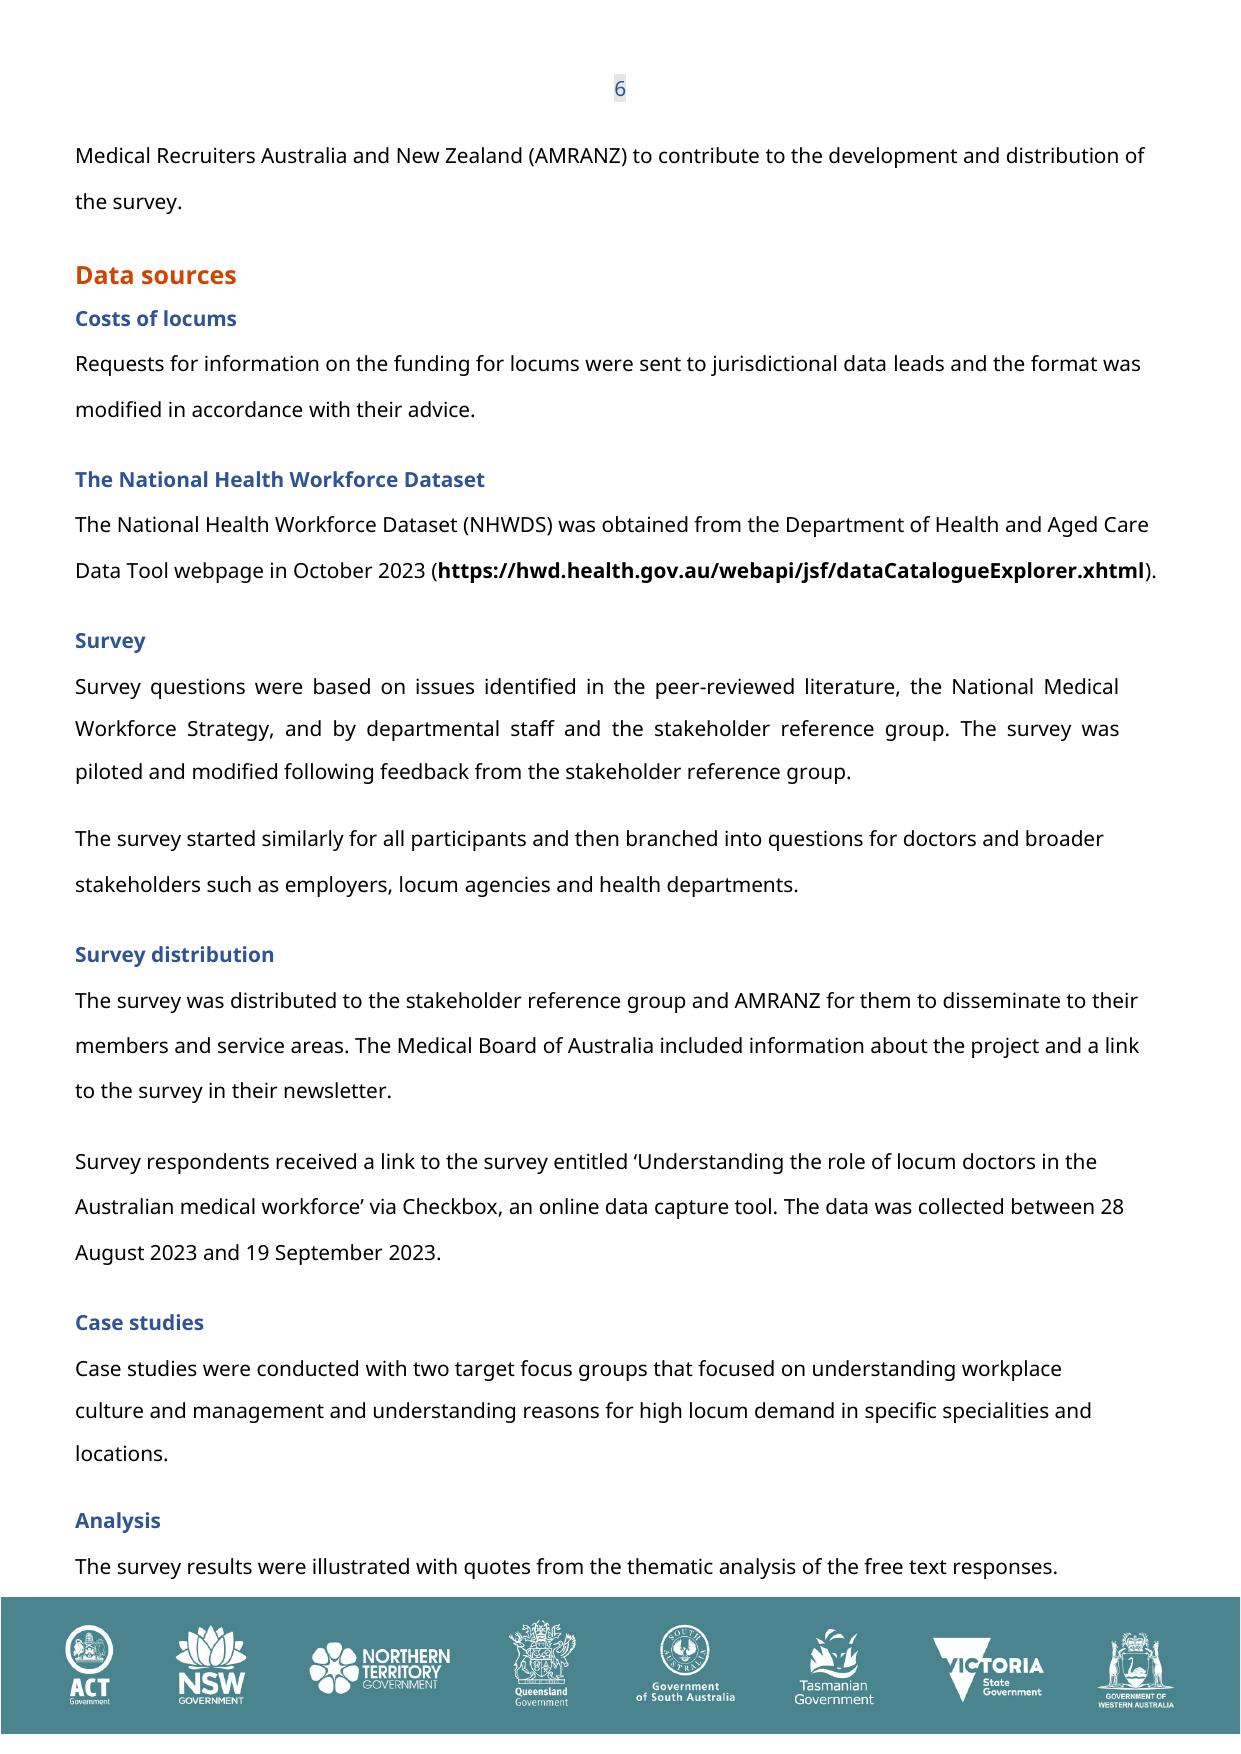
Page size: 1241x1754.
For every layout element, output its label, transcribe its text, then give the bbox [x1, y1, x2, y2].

subtitle Case studies [75, 1308, 1165, 1337]
picture [1, 1597, 1241, 1734]
subtitle Costs of locums [75, 304, 1165, 332]
text The survey started similarly for all participants and then branched into questions for doctors and broader stakeholders such as employers, locum agencies and health departments. [75, 824, 1165, 898]
text The National Health Workforce Dataset (NHWDS) was obtained from the Department of Health and Aged Care Data Tool webpage in October 2023 (https://hwd.health.gov.au/webapi/jsf/dataCatalogueExplorer.xhtml). [75, 511, 1165, 584]
subtitle The National Health Workforce Dataset [75, 465, 1165, 493]
subtitle Data sources [75, 257, 1165, 291]
text The survey results were illustrated with quotes from the thematic analysis of the free text responses. [75, 1552, 1165, 1580]
text Case studies were conducted with two target focus groups that focused on understanding workplace culture and management and understanding reasons for high locum demand in specific specialities and locations. [75, 1354, 1121, 1467]
subtitle Survey [75, 626, 1165, 655]
text Survey respondents received a link to the survey entitled ‘Understanding the role of locum doctors in the Australian medical workforce’ via Checkbox, an online data capture tool. The data was collected between 28 August 2023 and 19 September 2023. [75, 1147, 1165, 1266]
subtitle Survey distribution [75, 940, 1165, 969]
subtitle Analysis [75, 1507, 1165, 1535]
text Survey questions were based on issues identified in the peer-reviewed literature, the National Medical Workforce Strategy, and by departmental staff and the stakeholder reference group. The survey was piloted and modified following feedback from the stakeholder reference group. [75, 672, 1121, 785]
text Requests for information on the funding for locums were sent to jurisdictional data leads and the format was modified in accordance with their advice. [75, 349, 1165, 423]
text The survey was distributed to the stakeholder reference group and AMRANZ for them to disseminate to their members and service areas. The Medical Board of Australia included information about the project and a link to the survey in their newsletter. [75, 986, 1165, 1105]
